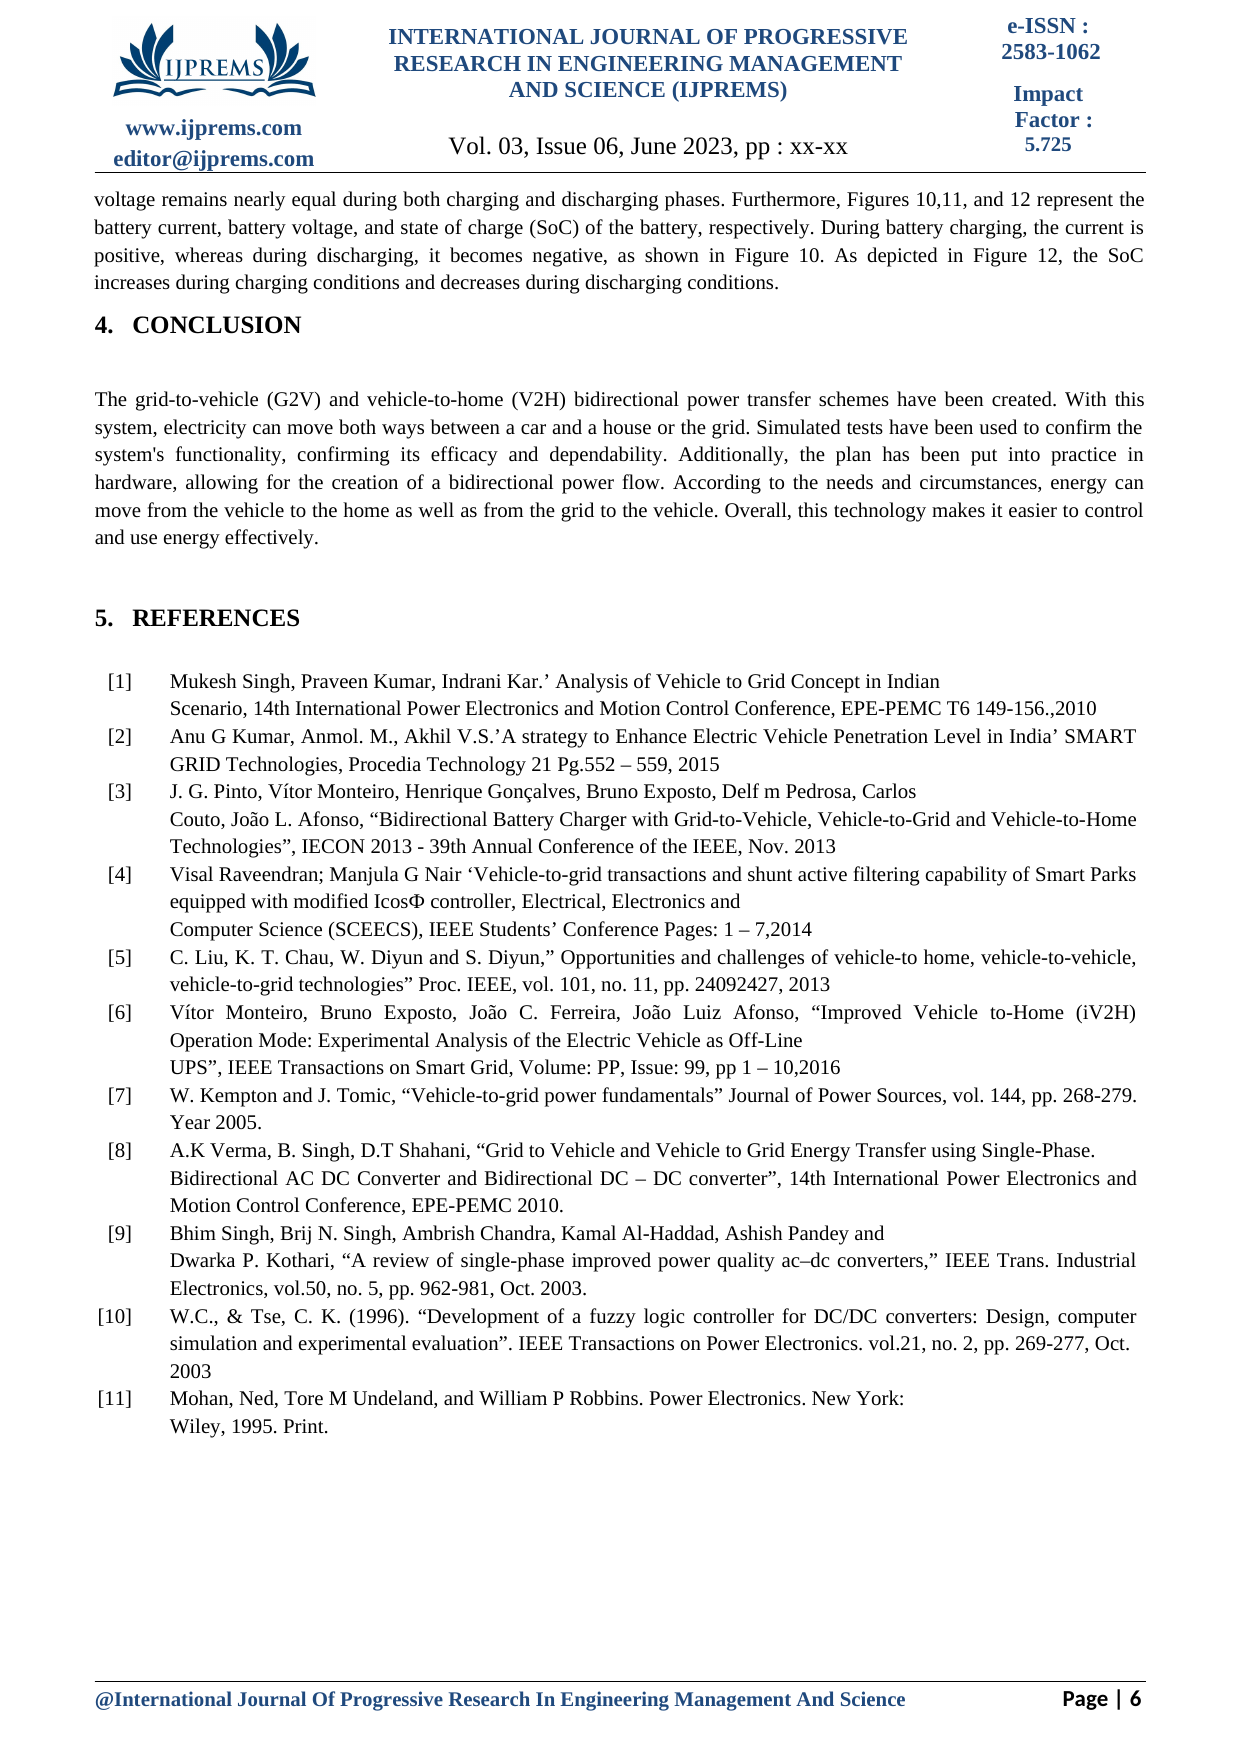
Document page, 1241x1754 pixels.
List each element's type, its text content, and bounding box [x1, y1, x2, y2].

list Scenario, 14th International Power Electronics and Motion Control Conference, EPE-PEMC T6 149-156.,2010 [169, 696, 1138, 720]
list UPS”, IEEE Transactions on Smart Grid, Volume: PP, Issue: 99, pp 1 – 10,2016 [169, 1055, 1138, 1079]
list J. G. Pinto, Vítor Monteiro, Henrique Gonçalves, Bruno Exposto, Delf m Pedrosa, Carlos [132, 779, 1138, 803]
list Couto, João L. Afonso, “Bidirectional Battery Charger with Grid-to-Vehicle, Vehicle-to-Grid and Vehicle-to-Home Technologies”, IECON 2013 - 39th Annual Conference of the IEEE, Nov. 2013 [169, 807, 1138, 858]
list Computer Science (SCEECS), IEEE Students’ Conference Pages: 1 – 7,2014 [169, 917, 1138, 941]
list A.K Verma, B. Singh, D.T Shahani, “Grid to Vehicle and Vehicle to Grid Energy Transfer using Single-Phase. [132, 1138, 1138, 1162]
list W.C., & Tse, C. K. (1996). “Development of a fuzzy logic controller for DC/DC converters: Design, computer simulation and experimental evaluation”. IEEE Transactions on Power Electronics. vol.21, no. 2, pp. 269-277, Oct. [132, 1303, 1138, 1355]
list Anu G Kumar, Anmol. M., Akhil V.S.’A strategy to Enhance Electric Vehicle Penetration Level in India’ SMART GRID Technologies, Procedia Technology 21 Pg.552 – 559, 2015 [132, 724, 1138, 776]
list Wiley, 1995. Print. [169, 1414, 1138, 1438]
list Mohan, Ned, Tore M Undeland, and William P Robbins. Power Electronics. New York: [132, 1386, 1138, 1410]
list REFERENCES [94, 603, 1146, 631]
list CONCLUSION [94, 310, 1146, 339]
picture [111, 16, 317, 106]
list Mukesh Singh, Praveen Kumar, Indrani Kar.’ Analysis of Vehicle to Grid Concept in Indian [132, 669, 1138, 693]
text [94, 187, 1146, 294]
text The grid-to-vehicle (G2V) and vehicle-to-home (V2H) bidirectional power transfer schemes have been created. With this system, electricity can move both ways between a car and a house or the grid. Simulated tests have been used to confirm the system's functionality, confirming its efficacy and dependability. Additionally, the plan has been put into practice in hardware, allowing for the creation of a bidirectional power flow. According to the needs and circumstances, energy can move from the vehicle to the home as well as from the grid to the vehicle. Overall, this technology makes it easier to control and use energy effectively. [94, 387, 1146, 549]
list 2003 [169, 1359, 1138, 1383]
list Bidirectional AC DC Converter and Bidirectional DC – DC converter”, 14th International Power Electronics and Motion Control Conference, EPE-PEMC 2010. [169, 1166, 1138, 1217]
list Bhim Singh, Brij N. Singh, Ambrish Chandra, Kamal Al-Haddad, Ashish Pandey and [132, 1221, 1138, 1245]
list Vítor Monteiro, Bruno Exposto, João C. Ferreira, João Luiz Afonso, “Improved Vehicle to-Home (iV2H) Operation Mode: Experimental Analysis of the Electric Vehicle as Off-Line [132, 1000, 1138, 1052]
list C. Liu, K. T. Chau, W. Diyun and S. Diyun,” Opportunities and challenges of vehicle-to home, vehicle-to-vehicle, vehicle-to-grid technologies” Proc. IEEE, vol. 101, no. 11, pp. 24092427, 2013 [132, 945, 1138, 996]
list Visal Raveendran; Manjula G Nair ‘Vehicle-to-grid transactions and shunt active filtering capability of Smart Parks equipped with modified IcosФ controller, Electrical, Electronics and [132, 862, 1138, 913]
list Dwarka P. Kothari, “A review of single-phase improved power quality ac–dc converters,” IEEE Trans. Industrial Electronics, vol.50, no. 5, pp. 962-981, Oct. 2003. [169, 1248, 1138, 1300]
list W. Kempton and J. Tomic, “Vehicle-to-grid power fundamentals” Journal of Power Sources, vol. 144, pp. 268-279. Year 2005. [132, 1083, 1138, 1134]
